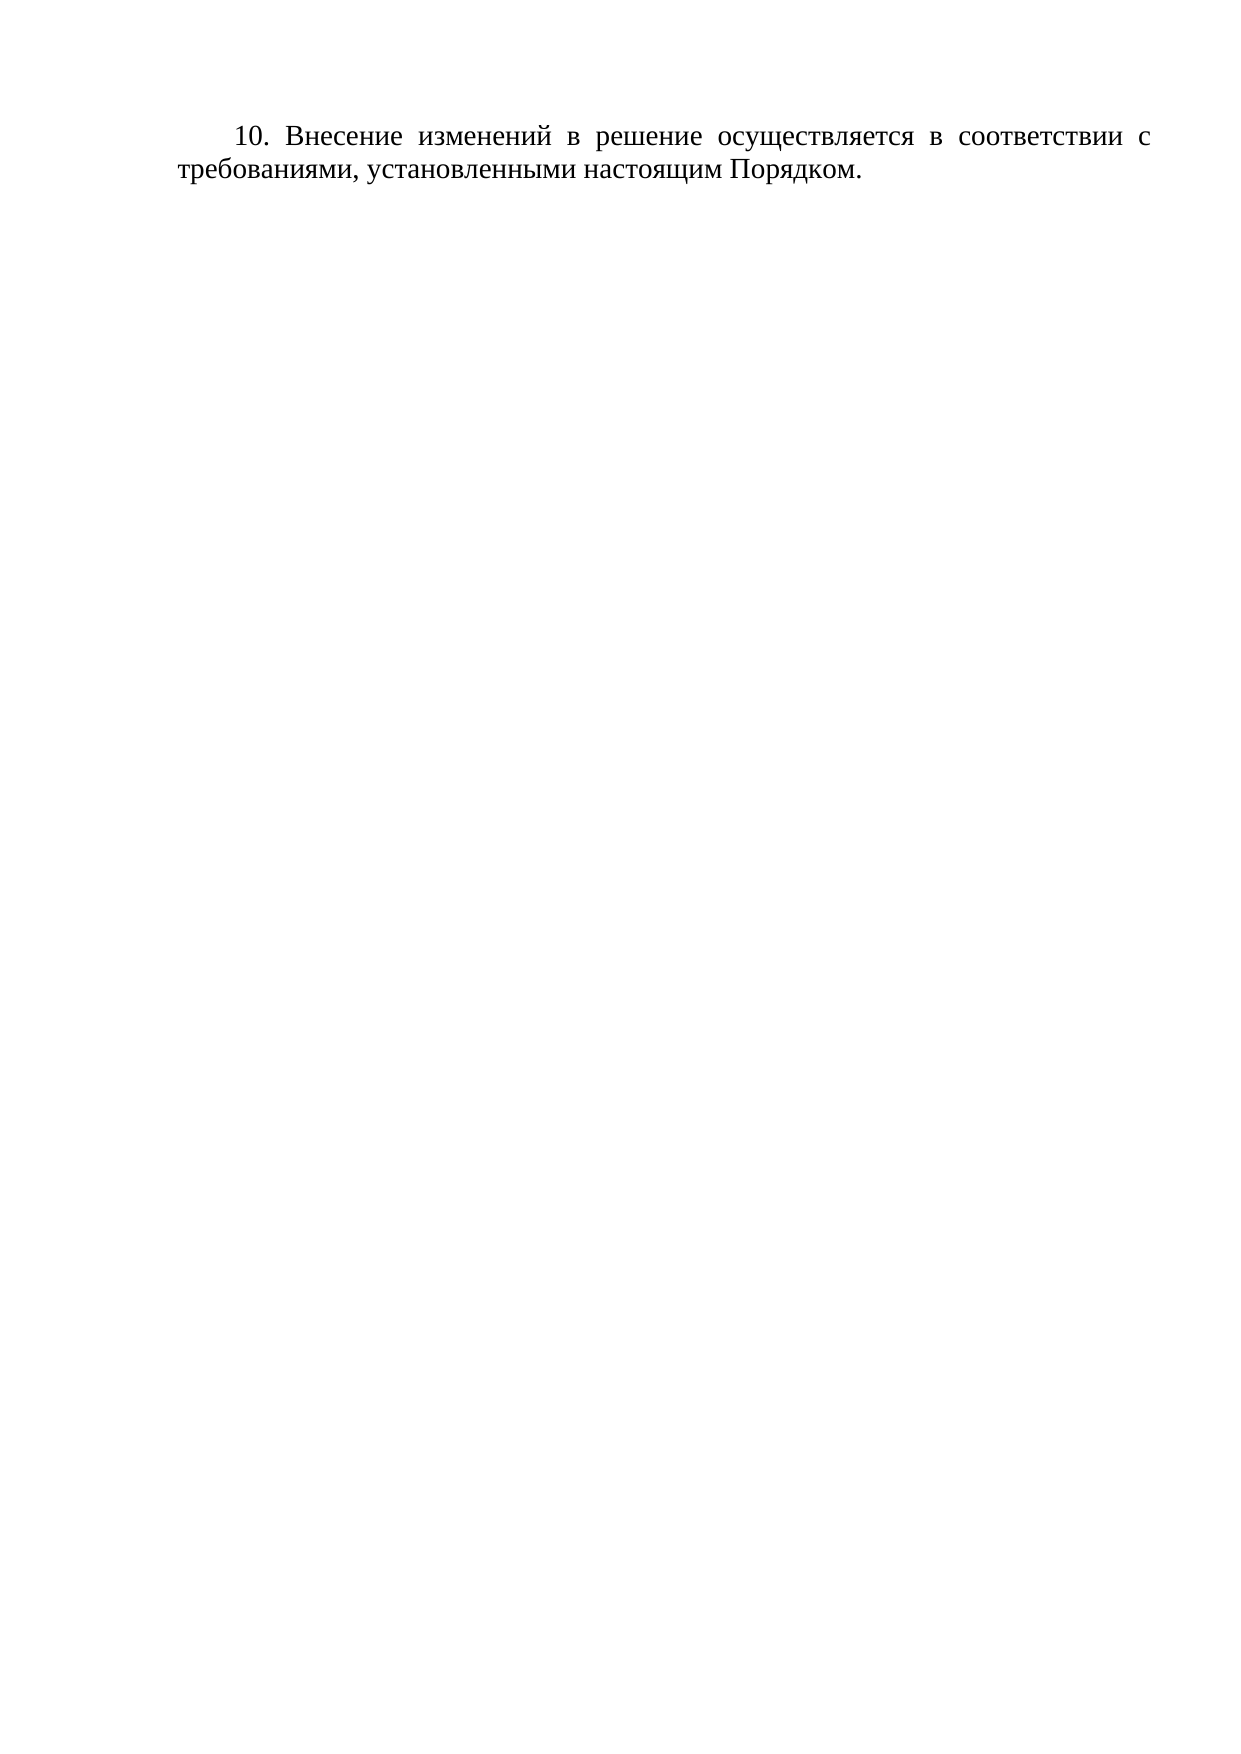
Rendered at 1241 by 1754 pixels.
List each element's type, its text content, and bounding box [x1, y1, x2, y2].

text 10. Внесение изменений в решение осуществляется в соответствии с требованиями, установленными настоящим Порядком. [177, 118, 1152, 185]
